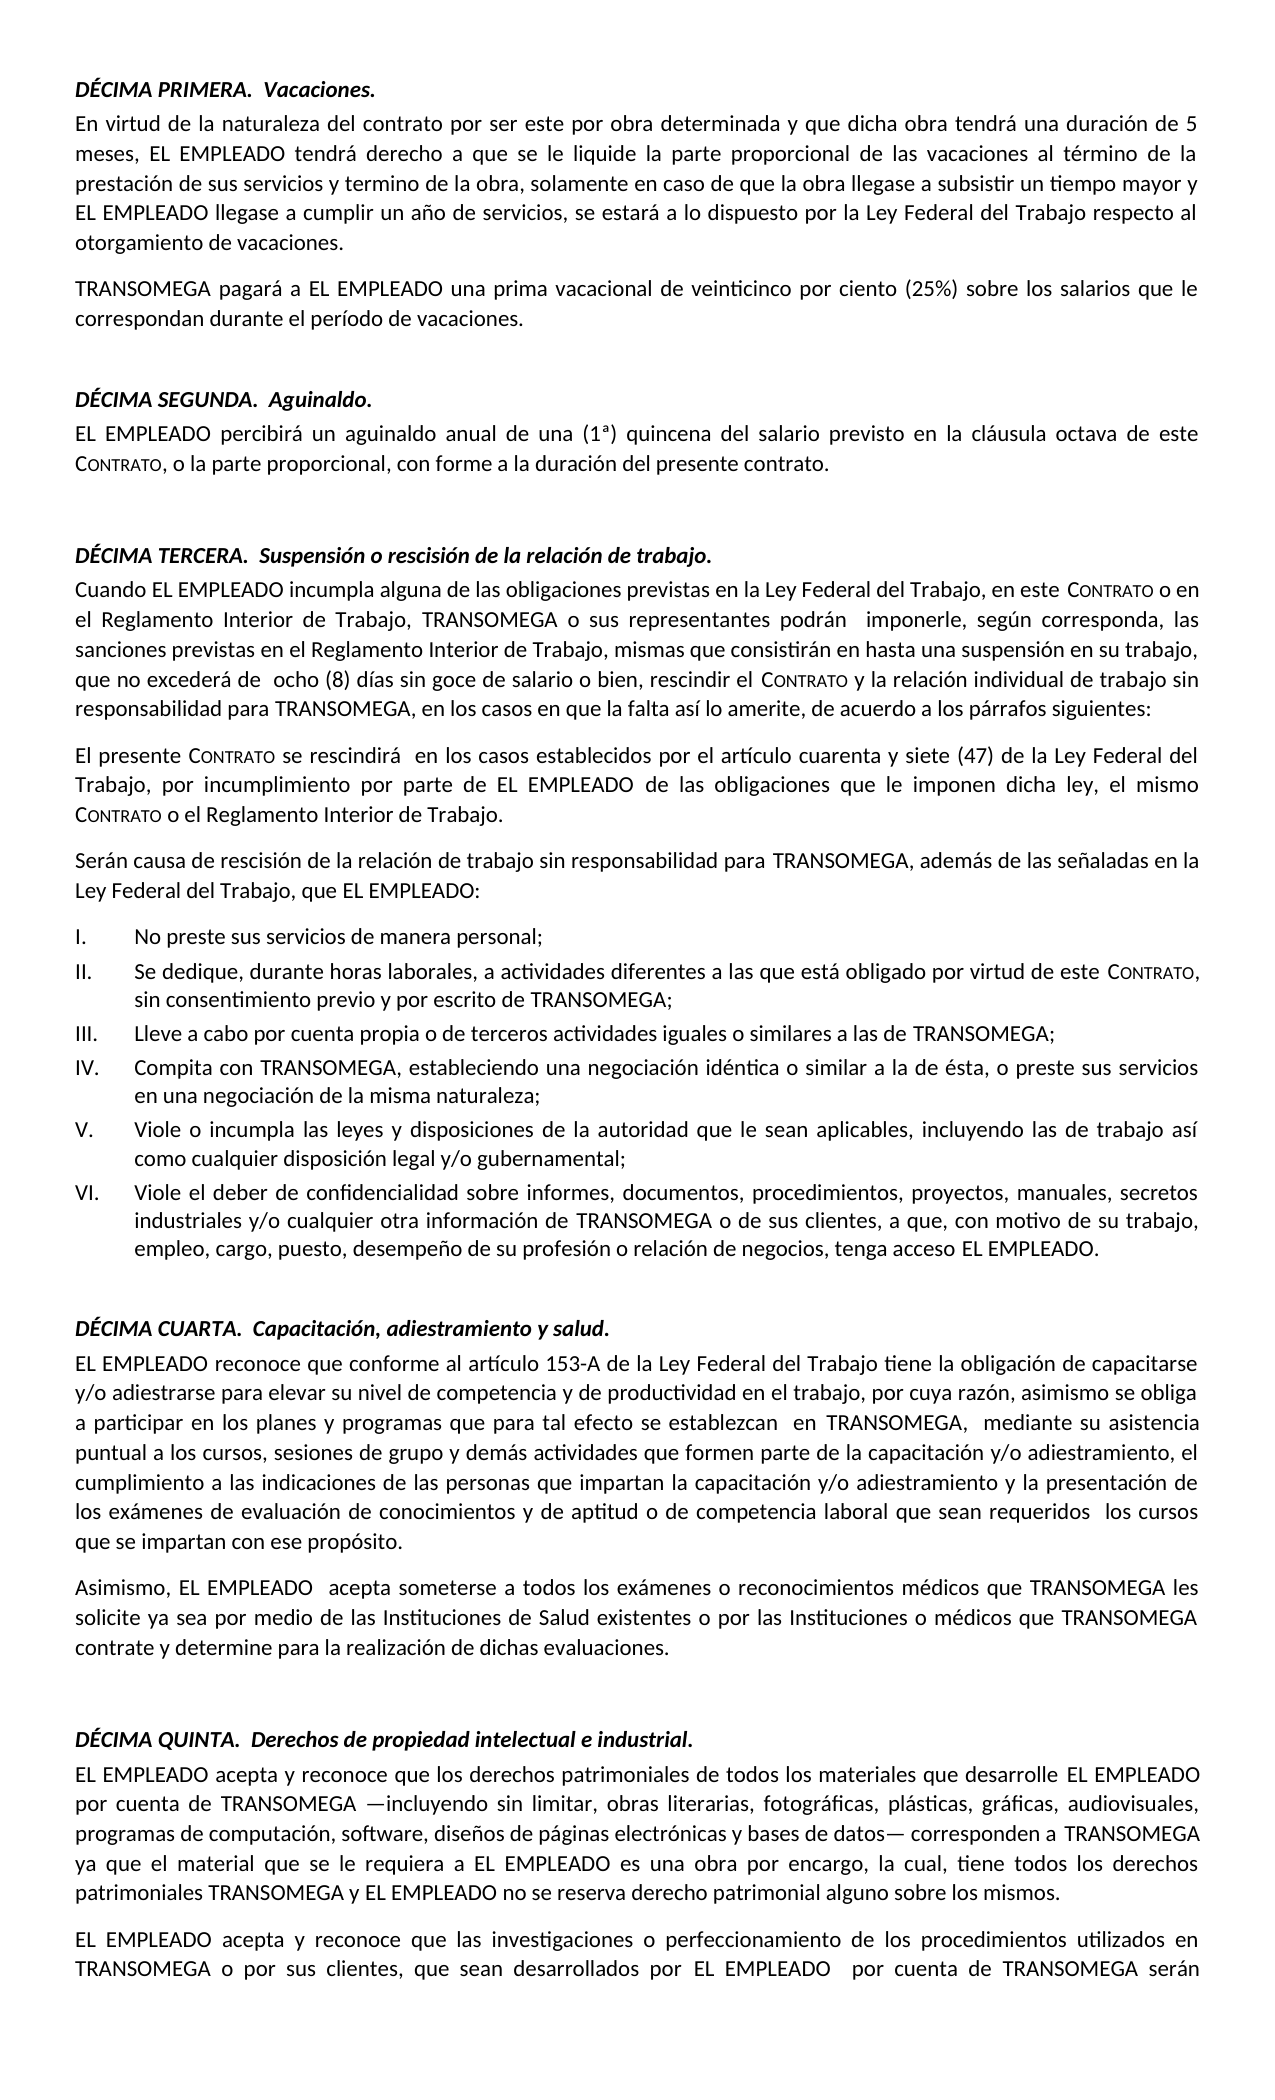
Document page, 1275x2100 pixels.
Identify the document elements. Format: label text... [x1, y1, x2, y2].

subtitle DÉCIMA SEGUNDA. Aguinaldo. [75, 385, 1200, 413]
list Viole o incumpla las leyes y disposiciones de la autoridad que le sean aplicables, incluyendo las de trabajo así como cualquier disposición legal y/o gubernamental; [75, 1116, 1200, 1172]
text Cuando EL EMPLEADO incumpla alguna de las obligaciones previstas en la Ley Federal del Trabajo, en este Contrato o en el Reglamento Interior de Trabajo, TRANSOMEGA o sus representantes podrán imponerle, según corresponda, las sanciones previstas en el Reglamento Interior de Trabajo, mismas que consistirán en hasta una suspensión en su trabajo, que no excederá de ocho (8) días sin goce de salario o bien, rescindir el Contrato y la relación individual de trabajo sin responsabilidad para TRANSOMEGA, en los casos en que la falta así lo amerite, de acuerdo a los párrafos siguientes: [75, 576, 1200, 722]
text EL EMPLEADO percibirá un aguinaldo anual de una (1ª) quincena del salario previsto en la cláusula octava de este Contrato, o la parte proporcional, con forme a la duración del presente contrato. [75, 419, 1200, 477]
subtitle DÉCIMA TERCERA. Suspensión o rescisión de la relación de trabajo. [75, 541, 1200, 569]
list Viole el deber de confidencialidad sobre informes, documentos, procedimientos, proyectos, manuales, secretos industriales y/o cualquier otra información de TRANSOMEGA o de sus clientes, a que, con motivo de su trabajo, empleo, cargo, puesto, desempeño de su profesión o relación de negocios, tenga acceso EL EMPLEADO. [75, 1178, 1200, 1262]
text Serán causa de rescisión de la relación de trabajo sin responsabilidad para TRANSOMEGA, además de las señaladas en la Ley Federal del Trabajo, que EL EMPLEADO: [75, 846, 1200, 904]
subtitle DÉCIMA CUARTA. Capacitación, adiestramiento y salud. [75, 1314, 1200, 1343]
list Se dedique, durante horas laborales, a actividades diferentes a las que está obligado por virtud de este Contrato, sin consentimiento previo y por escrito de TRANSOMEGA; [75, 957, 1200, 1013]
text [75, 1925, 1200, 1982]
text El presente Contrato se rescindirá en los casos establecidos por el artículo cuarenta y siete (47) de la Ley Federal del Trabajo, por incumplimiento por parte de EL EMPLEADO de las obligaciones que le imponen dicha ley, el mismo Contrato o el Reglamento Interior de Trabajo. [75, 741, 1200, 828]
subtitle DÉCIMA PRIMERA. Vacaciones. [75, 75, 1200, 103]
text TRANSOMEGA pagará a EL EMPLEADO una prima vacacional de veinticinco por ciento (25%) sobre los salarios que le correspondan durante el período de vacaciones. [75, 274, 1200, 332]
text EL EMPLEADO reconoce que conforme al artículo 153-A de la Ley Federal del Trabajo tiene la obligación de capacitarse y/o adiestrarse para elevar su nivel de competencia y de productividad en el trabajo, por cuya razón, asimismo se obliga a participar en los planes y programas que para tal efecto se establezcan en TRANSOMEGA, mediante su asistencia puntual a los cursos, sesiones de grupo y demás actividades que formen parte de la capacitación y/o adiestramiento, el cumplimiento a las indicaciones de las personas que impartan la capacitación y/o adiestramiento y la presentación de los exámenes de evaluación de conocimientos y de aptitud o de competencia laboral que sean requeridos los cursos que se impartan con ese propósito. [75, 1349, 1200, 1555]
subtitle DÉCIMA QUINTA. Derechos de propiedad intelectual e industrial. [75, 1725, 1200, 1753]
text EL EMPLEADO acepta y reconoce que los derechos patrimoniales de todos los materiales que desarrolle EL EMPLEADO por cuenta de TRANSOMEGA —incluyendo sin limitar, obras literarias, fotográficas, plásticas, gráficas, audiovisuales, programas de computación, software, diseños de páginas electrónicas y bases de datos— corresponden a TRANSOMEGA ya que el material que se le requiera a EL EMPLEADO es una obra por encargo, la cual, tiene todos los derechos patrimoniales TRANSOMEGA y EL EMPLEADO no se reserva derecho patrimonial alguno sobre los mismos. [75, 1760, 1200, 1906]
list Compita con TRANSOMEGA, estableciendo una negociación idéntica o similar a la de ésta, o preste sus servicios en una negociación de la misma naturaleza; [75, 1053, 1200, 1109]
list No preste sus servicios de manera personal; [75, 922, 1200, 951]
list Lleve a cabo por cuenta propia o de terceros actividades iguales o similares a las de TRANSOMEGA; [75, 1019, 1200, 1047]
text En virtud de la naturaleza del contrato por ser este por obra determinada y que dicha obra tendrá una duración de 5 meses, EL EMPLEADO tendrá derecho a que se le liquide la parte proporcional de las vacaciones al término de la prestación de sus servicios y termino de la obra, solamente en caso de que la obra llegase a subsistir un tiempo mayor y EL EMPLEADO llegase a cumplir un año de servicios, se estará a lo dispuesto por la Ley Federal del Trabajo respecto al otorgamiento de vacaciones. [75, 109, 1200, 256]
text Asimismo, EL EMPLEADO acepta someterse a todos los exámenes o reconocimientos médicos que TRANSOMEGA les solicite ya sea por medio de las Instituciones de Salud existentes o por las Instituciones o médicos que TRANSOMEGA contrate y determine para la realización de dichas evaluaciones. [75, 1573, 1200, 1661]
